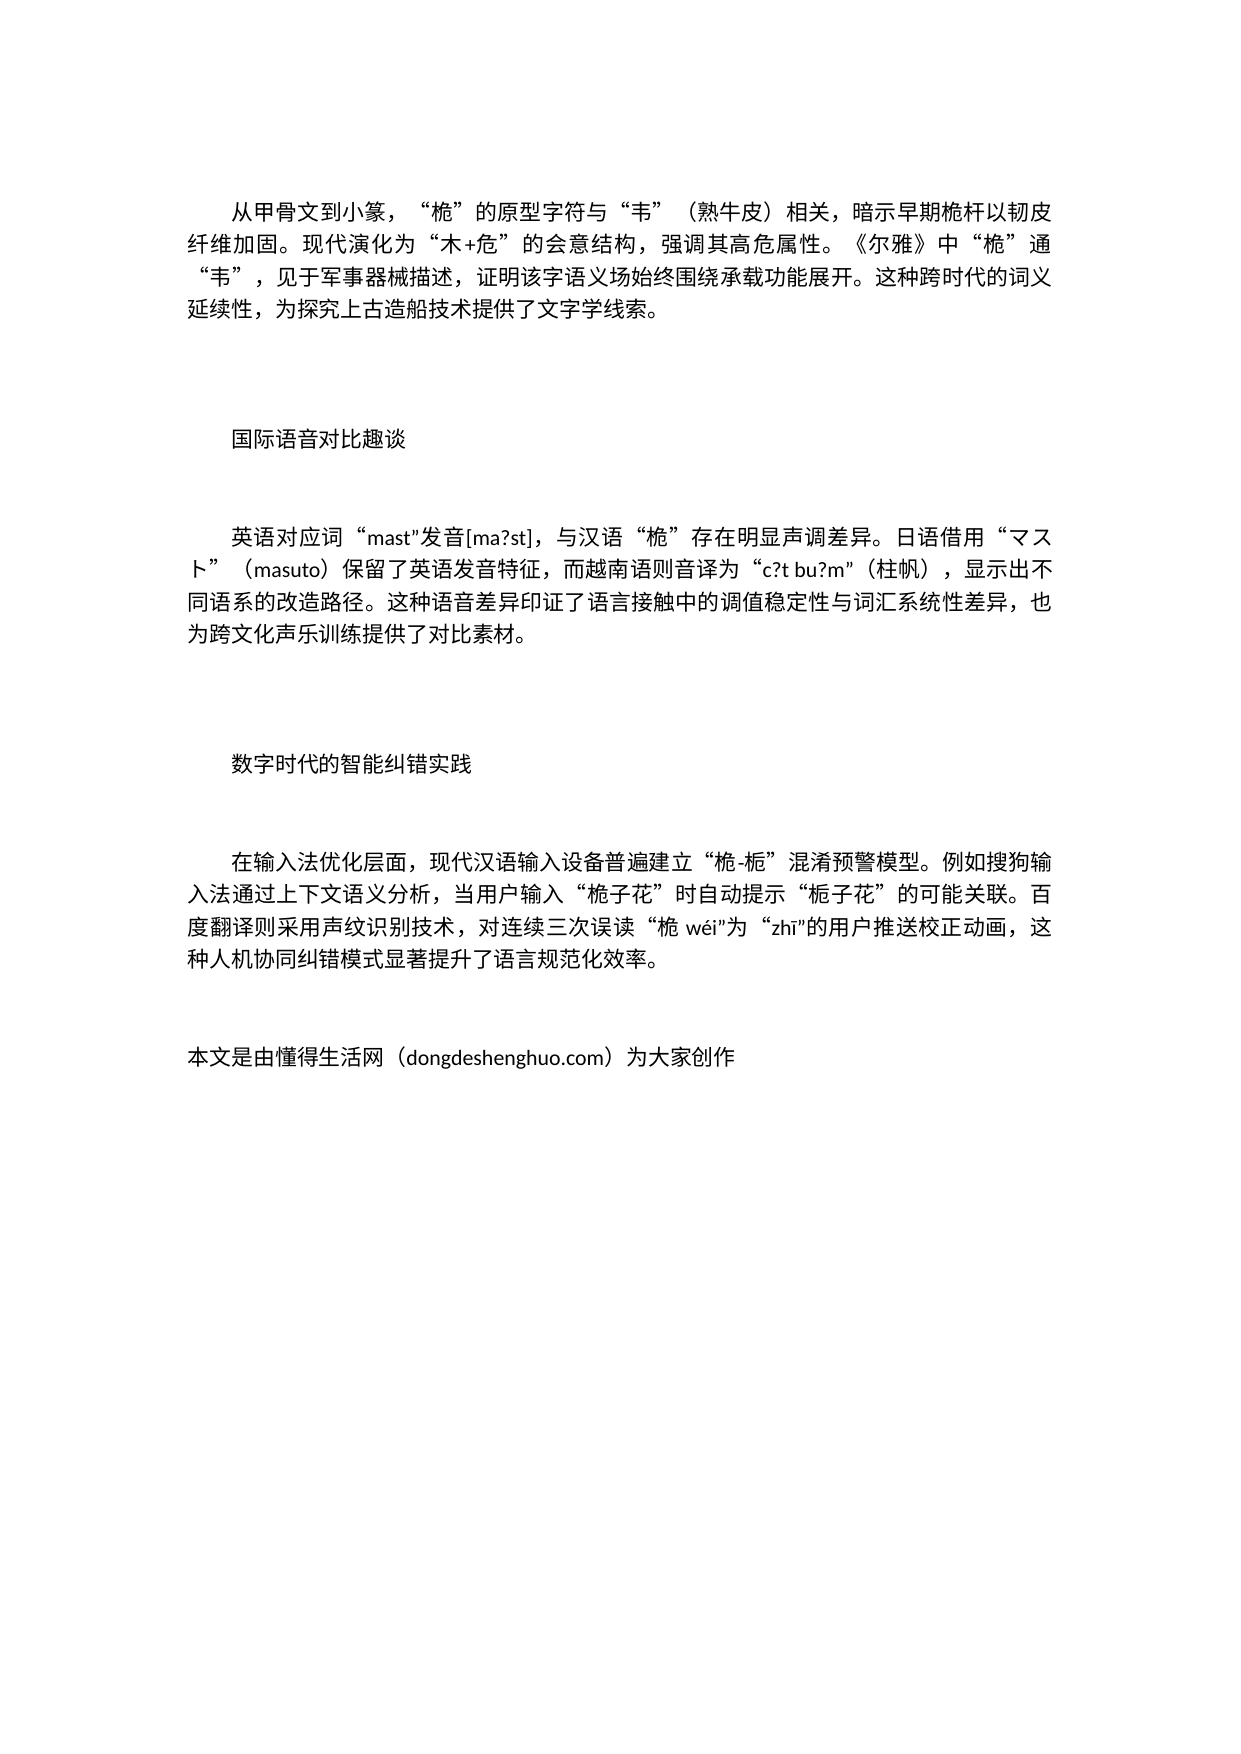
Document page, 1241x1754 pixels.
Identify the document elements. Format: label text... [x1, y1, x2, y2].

text 国际语音对比趣谈 [187, 422, 1053, 454]
text 从甲骨文到小篆，“桅”的原型字符与“韦”（熟牛皮）相关，暗示早期桅杆以韧皮纤维加固。现代演化为“木+危”的会意结构，强调其高危属性。《尔雅》中“桅”通“韦”，见于军事器械描述，证明该字语义场始终围绕承载功能展开。这种跨时代的词义延续性，为探究上古造船技术提供了文字学线索。 [187, 194, 1053, 324]
text 数字时代的智能纠错实践 [187, 747, 1053, 779]
text 在输入法优化层面，现代汉语输入设备普遍建立“桅-栀”混淆预警模型。例如搜狗输入法通过上下文语义分析，当用户输入“桅子花”时自动提示“栀子花”的可能关联。百度翻译则采用声纹识别技术，对连续三次误读“桅wéi”为“zhī”的用户推送校正动画，这种人机协同纠错模式显著提升了语言规范化效率。 [187, 844, 1053, 974]
text 本文是由懂得生活网（dongdeshenghuo.com）为大家创作 [187, 1039, 1053, 1072]
text 英语对应词“mast”发音[ma?st]，与汉语“桅”存在明显声调差异。日语借用“マスト”（masuto）保留了英语发音特征，而越南语则音译为“c?t bu?m”（柱帆），显示出不同语系的改造路径。这种语音差异印证了语言接触中的调值稳定性与词汇系统性差异，也为跨文化声乐训练提供了对比素材。 [187, 519, 1053, 649]
